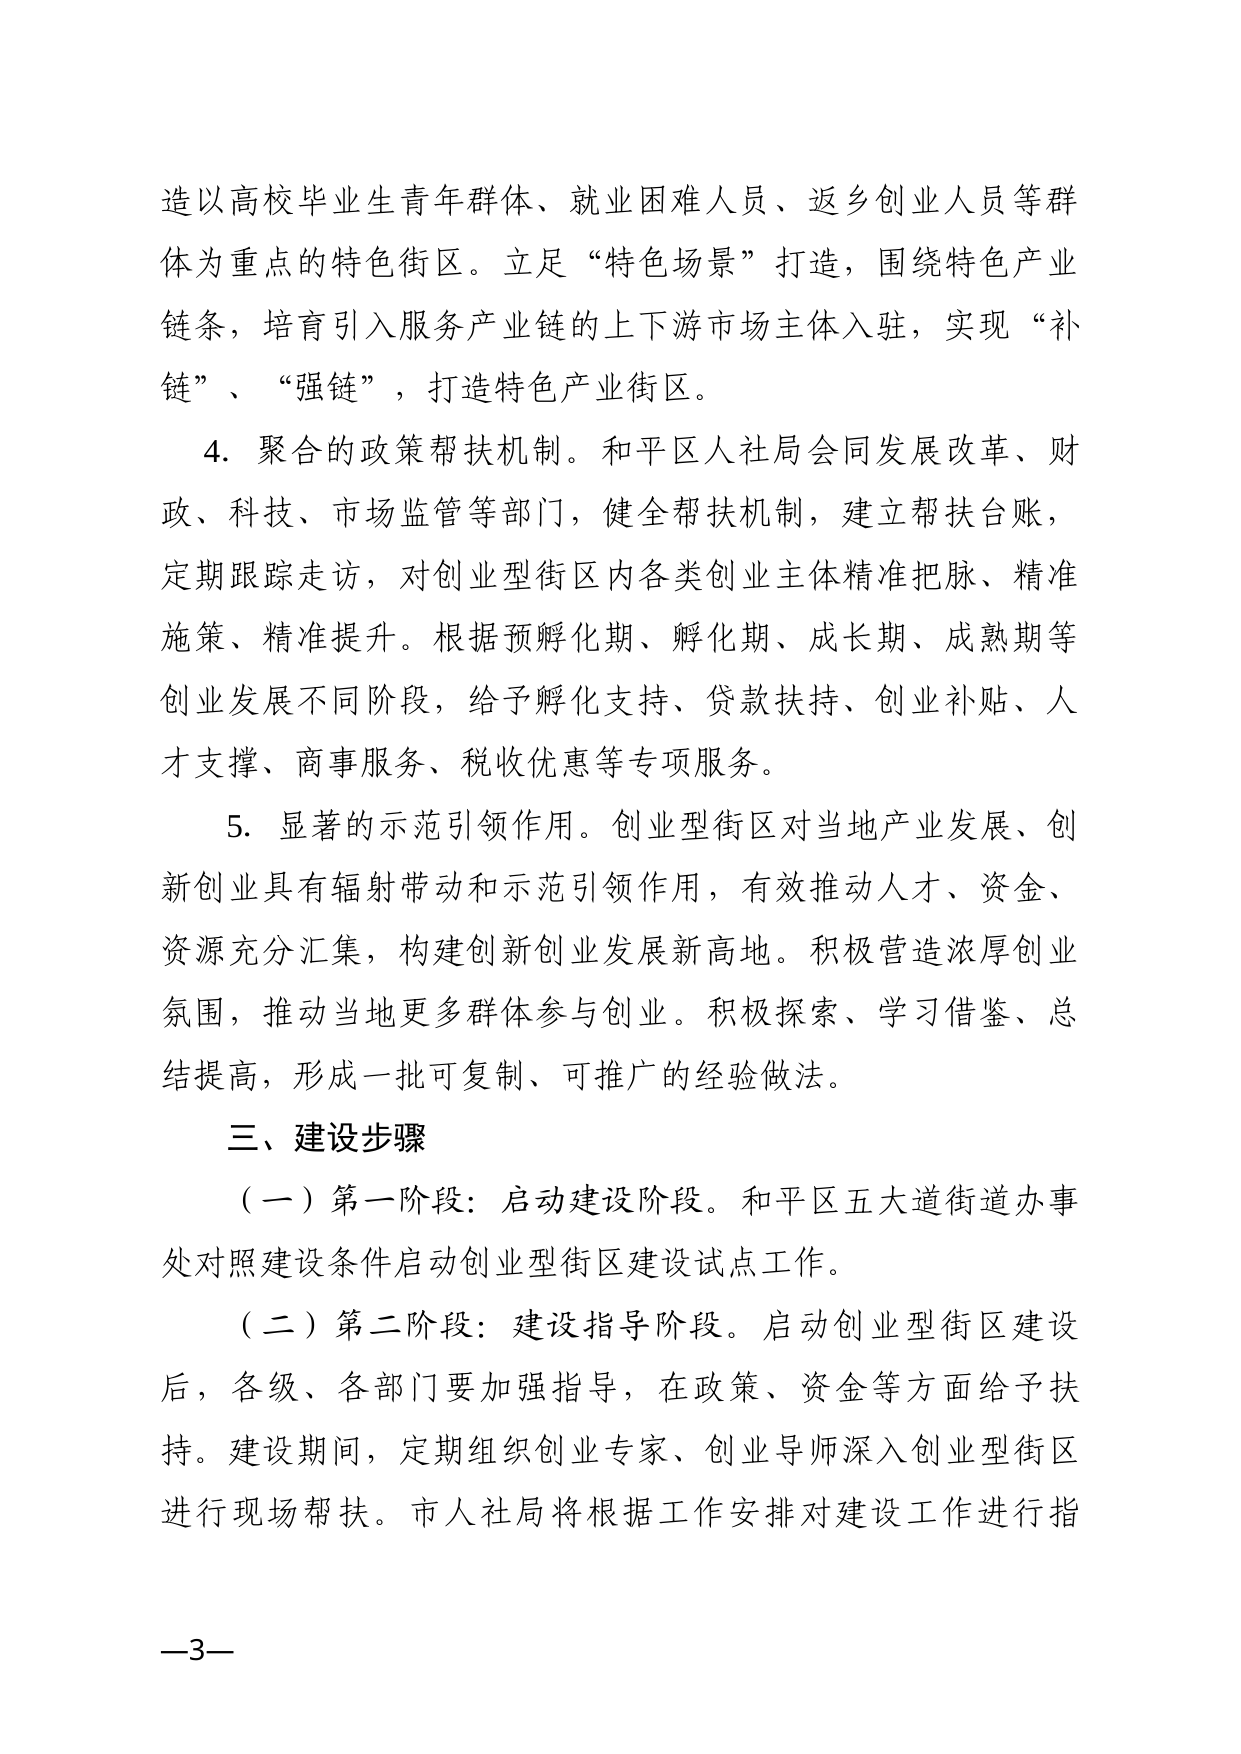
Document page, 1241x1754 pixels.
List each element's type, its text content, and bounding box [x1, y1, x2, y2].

text 5．显著的示范引领作用。创业型街区对当地产业发展、创新创业具有辐射带动和示范引领作用，有效推动人才、资金、资源充分汇集，构建创新创业发展新高地。积极营造浓厚创业氛围，推动当地更多群体参与创业。积极探索、学习借鉴、总结提高，形成一批可复制、可推广的经验做法。 [159, 787, 1081, 1099]
list （一）第一阶段：启动建设阶段。和平区五大道街道办事处对照建设条件启动创业型街区建设试点工作。 [159, 1162, 1081, 1287]
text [159, 162, 1081, 412]
text 4．聚合的政策帮扶机制。和平区人社局会同发展改革、财政、科技、市场监管等部门，健全帮扶机制，建立帮扶台账，定期跟踪走访，对创业型街区内各类创业主体精准把脉、精准施策、精准提升。根据预孵化期、孵化期、成长期、成熟期等创业发展不同阶段，给予孵化支持、贷款扶持、创业补贴、人才支撑、商事服务、税收优惠等专项服务。 [159, 412, 1081, 787]
text 三、建设步骤 [159, 1099, 1081, 1162]
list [159, 1287, 1081, 1537]
